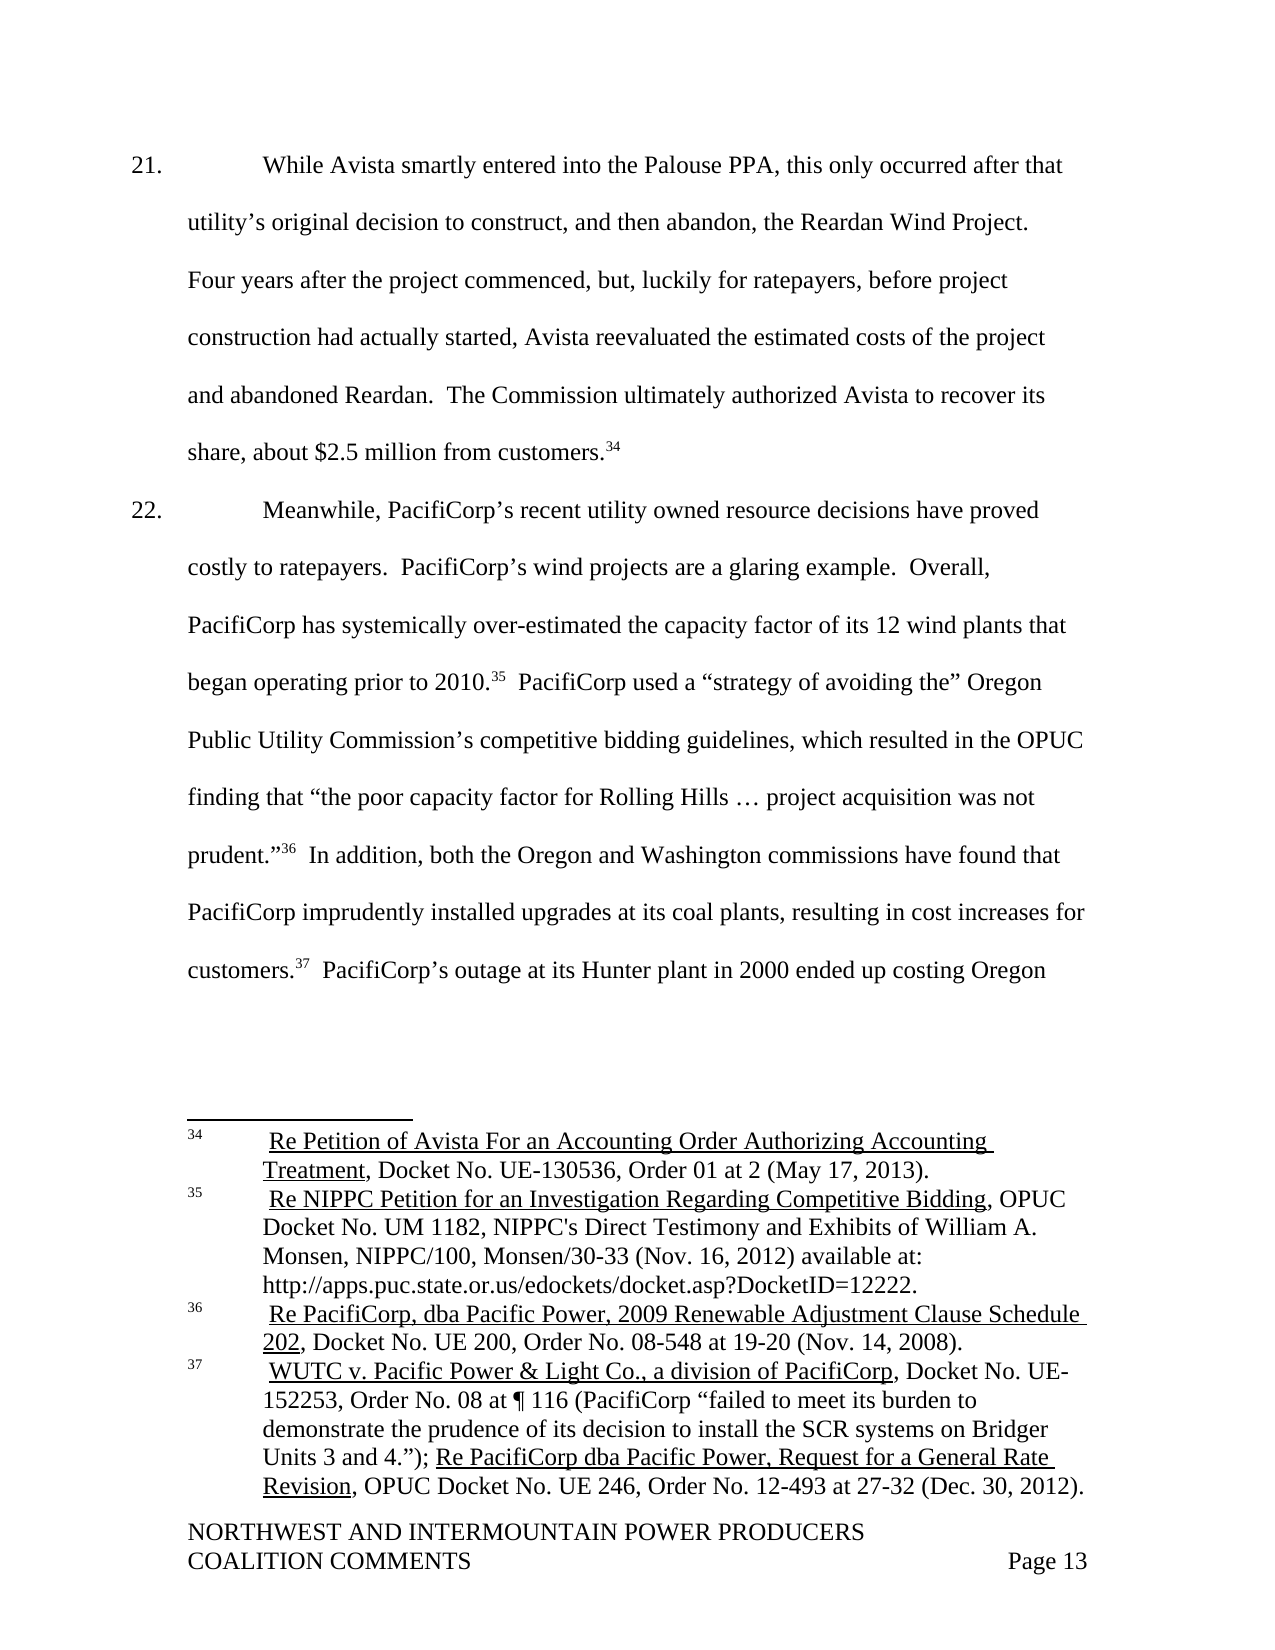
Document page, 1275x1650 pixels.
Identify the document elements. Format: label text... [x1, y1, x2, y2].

list Meanwhile, PacifiCorp’s recent utility owned resource decisions have proved costly to ratepayers. PacifiCorp’s wind projects are a glaring example. Overall, PacifiCorp has systemically over-estimated the capacity factor of its 12 wind plants that began operating prior to 2010. PacifiCorp used a “strategy of avoiding the” Oregon Public Utility Commission’s competitive bidding guidelines, which resulted in the OPUC finding that “the poor capacity factor for Rolling Hills … project acquisition was not prudent.” In addition, both the Oregon and Washington commissions have found that PacifiCorp imprudently installed upgrades at its coal plants, resulting in cost increases for customers. PacifiCorp’s outage at its Hunter plant in 2000 ended up costing Oregon customers more than $130 million in power costs, plus paying for the utility’s legal and other fees to litigate the case all the way to the Oregon Court of Appeals. [131, 495, 1087, 984]
list While Avista smartly entered into the Palouse PPA, this only occurred after that utility’s original decision to construct, and then abandon, the Reardan Wind Project. Four years after the project commenced, but, luckily for ratepayers, before project construction had actually started, Avista reevaluated the estimated costs of the project and abandoned Reardan. The Commission ultimately authorized Avista to recover its share, about $2.5 million from customers. [131, 150, 1087, 466]
